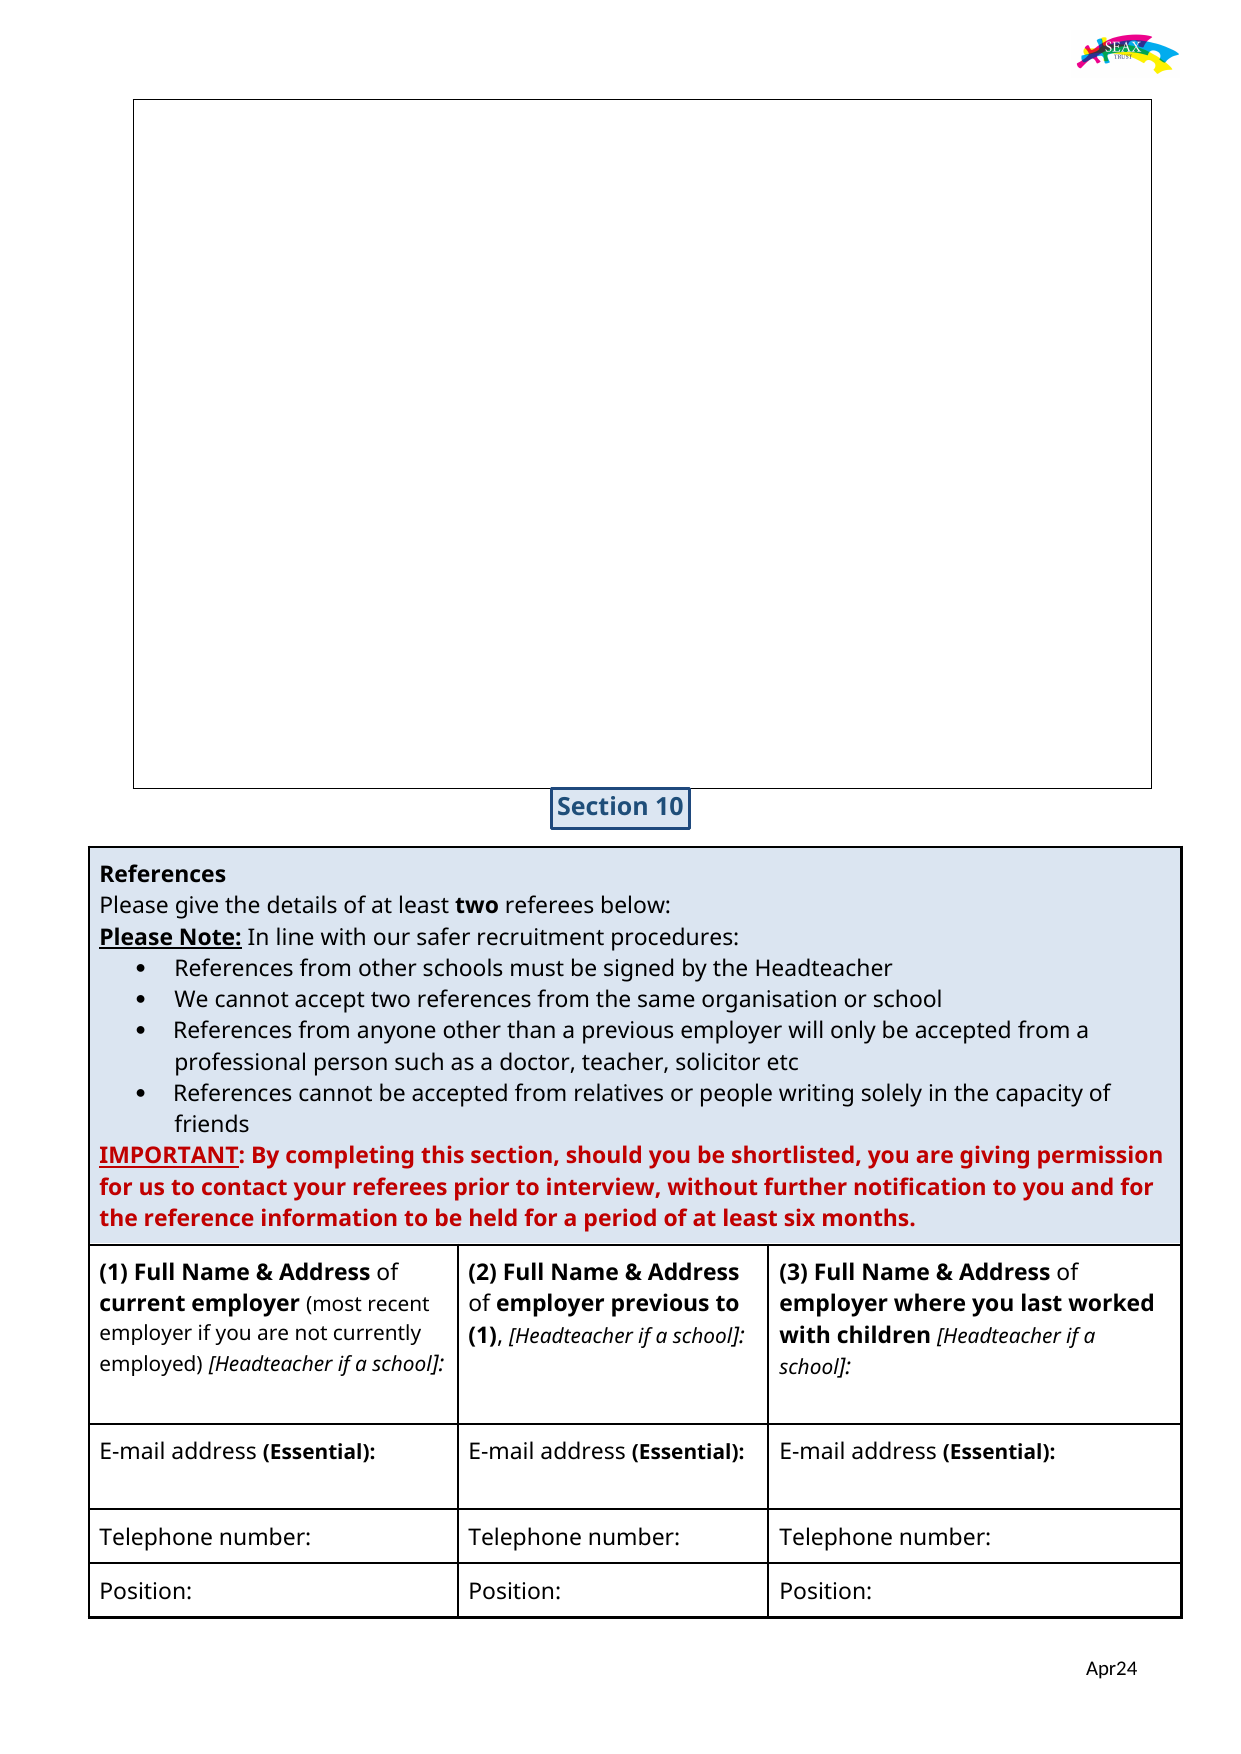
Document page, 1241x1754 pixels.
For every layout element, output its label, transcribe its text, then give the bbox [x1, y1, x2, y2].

table_cell (2) Full Name & Address of employer previous to (1), [Headteacher if a school]: [459, 1246, 767, 1423]
picture [1070, 30, 1183, 80]
table_cell Telephone number: [769, 1510, 1180, 1562]
table_cell (3) Full Name & Address of employer where you last worked with children [Headteacher if a school]: [769, 1246, 1180, 1423]
table_cell [134, 100, 1151, 788]
table_cell E-mail address (Essential): [90, 1425, 457, 1508]
table_cell E-mail address (Essential): [769, 1425, 1180, 1508]
table_cell Position: [90, 1564, 457, 1616]
table_cell Position: [459, 1564, 767, 1616]
table_cell E-mail address (Essential): [459, 1425, 767, 1508]
table_cell Telephone number: [459, 1510, 767, 1562]
table_cell Position: [769, 1564, 1180, 1616]
table_cell Telephone number: [90, 1510, 457, 1562]
table_cell (1) Full Name & Address of current employer (most recent employer if you are not currently employed) [Headteacher if a school]: [90, 1246, 457, 1423]
